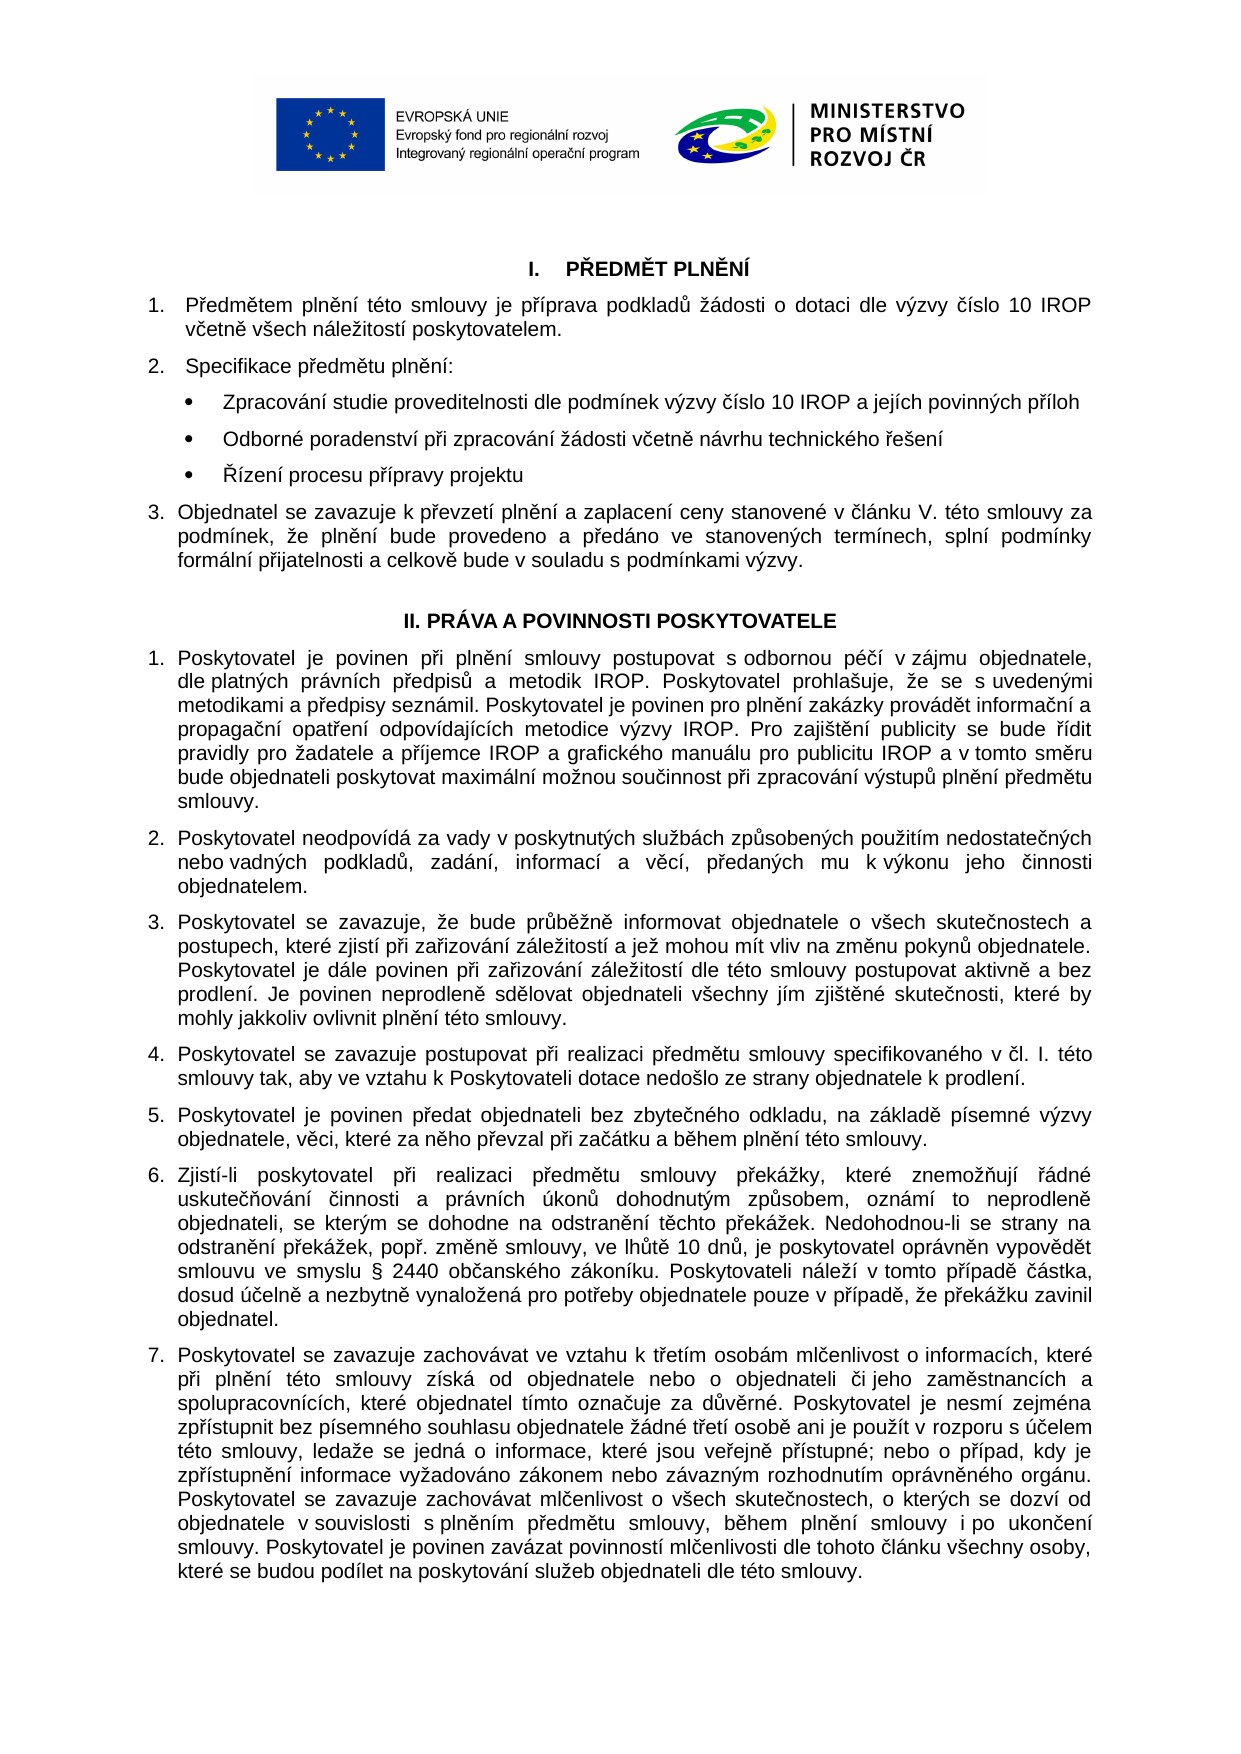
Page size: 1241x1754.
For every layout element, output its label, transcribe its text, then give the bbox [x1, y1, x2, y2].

list Objednatel se zavazuje k převzetí plnění a zaplacení ceny stanovené v článku V. této smlouvy za podmínek, že plnění bude provedeno a předáno ve stanovených termínech, splní podmínky formální přijatelnosti a celkově bude v souladu s podmínkami výzvy. [148, 499, 1093, 571]
list Poskytovatel se zavazuje zachovávat ve vztahu k třetím osobám mlčenlivost o informacích, které při plnění této smlouvy získá od objednatele nebo o objednateli či jeho zaměstnancích a spolupracovnících, které objednatel tímto označuje za důvěrné. Poskytovatel je nesmí zejména zpřístupnit bez písemného souhlasu objednatele žádné třetí osobě ani je použít v rozporu s účelem této smlouvy, ledaže se jedná o informace, které jsou veřejně přístupné; nebo o případ, kdy je zpřístupnění informace vyžadováno zákonem nebo závazným rozhodnutím oprávněného orgánu. Poskytovatel se zavazuje zachovávat mlčenlivost o všech skutečnostech, o kterých se dozví od objednatele v souvislosti s plněním předmětu smlouvy, během plnění smlouvy i po ukončení smlouvy. Poskytovatel je povinen zavázat povinností mlčenlivosti dle tohoto článku všechny osoby, které se budou podílet na poskytování služeb objednateli dle této smlouvy. [148, 1343, 1093, 1583]
list Zpracování studie proveditelnosti dle podmínek výzvy číslo 10 IROP a jejích povinných příloh [185, 390, 1093, 414]
subtitle PŘEDMĚT PLNĚNÍ [185, 257, 1093, 281]
list Odborné poradenství při zpracování žádosti včetně návrhu technického řešení [185, 426, 1093, 451]
list Řízení procesu přípravy projektu [185, 463, 1093, 487]
list Zjistí-li poskytovatel při realizaci předmětu smlouvy překážky, které znemožňují řádné uskutečňování činnosti a právních úkonů dohodnutým způsobem, oznámí to neprodleně objednateli, se kterým se dohodne na odstranění těchto překážek. Nedohodnou-li se strany na odstranění překážek, popř. změně smlouvy, ve lhůtě 10 dnů, je poskytovatel oprávněn vypovědět smlouvu ve smyslu § 2440 občanského zákoníku. Poskytovateli náleží v tomto případě částka, dosud účelně a nezbytně vynaložená pro potřeby objednatele pouze v případě, že překážku zavinil objednatel. [148, 1163, 1093, 1331]
list Specifikace předmětu plnění: [148, 353, 1093, 377]
list Poskytovatel se zavazuje, že bude průběžně informovat objednatele o všech skutečnostech a postupech, které zjistí při zařizování záležitostí a jež mohou mít vliv na změnu pokynů objednatele. Poskytovatel je dále povinen při zařizování záležitostí dle této smlouvy postupovat aktivně a bez prodlení. Je povinen neprodleně sdělovat objednateli všechny jím zjištěné skutečnosti, které by mohly jakkoliv ovlivnit plnění této smlouvy. [148, 910, 1093, 1030]
list Poskytovatel je povinen předat objednateli bez zbytečného odkladu, na základě písemné výzvy objednatele, věci, které za něho převzal při začátku a během plnění této smlouvy. [148, 1103, 1093, 1151]
list Poskytovatel je povinen při plnění smlouvy postupovat s odbornou péčí v zájmu objednatele, dle platných právních předpisů a metodik IROP. Poskytovatel prohlašuje, že se s uvedenými metodikami a předpisy seznámil. Poskytovatel je povinen pro plnění zakázky provádět informační a propagační opatření odpovídajících metodice výzvy IROP. Pro zajištění publicity se bude řídit pravidly pro žadatele a příjemce IROP a grafického manuálu pro publicitu IROP a v tomto směru bude objednateli poskytovat maximální možnou součinnost při zpracování výstupů plnění předmětu smlouvy. [148, 645, 1093, 813]
list Poskytovatel neodpovídá za vady v poskytnutých službách způsobených použitím nedostatečných nebo vadných podkladů, zadání, informací a věcí, předaných mu k výkonu jeho činnosti objednatelem. [148, 826, 1093, 897]
picture [252, 73, 988, 195]
subtitle II. Práva a povinnosti poskytovatELE [148, 609, 1093, 633]
list Poskytovatel se zavazuje postupovat při realizaci předmětu smlouvy specifikovaného v čl. I. této smlouvy tak, aby ve vztahu k Poskytovateli dotace nedošlo ze strany objednatele k prodlení. [148, 1042, 1093, 1090]
list Předmětem plnění této smlouvy je příprava podkladů žádosti o dotaci dle výzvy číslo 10 IROP včetně všech náležitostí poskytovatelem. [148, 293, 1093, 341]
